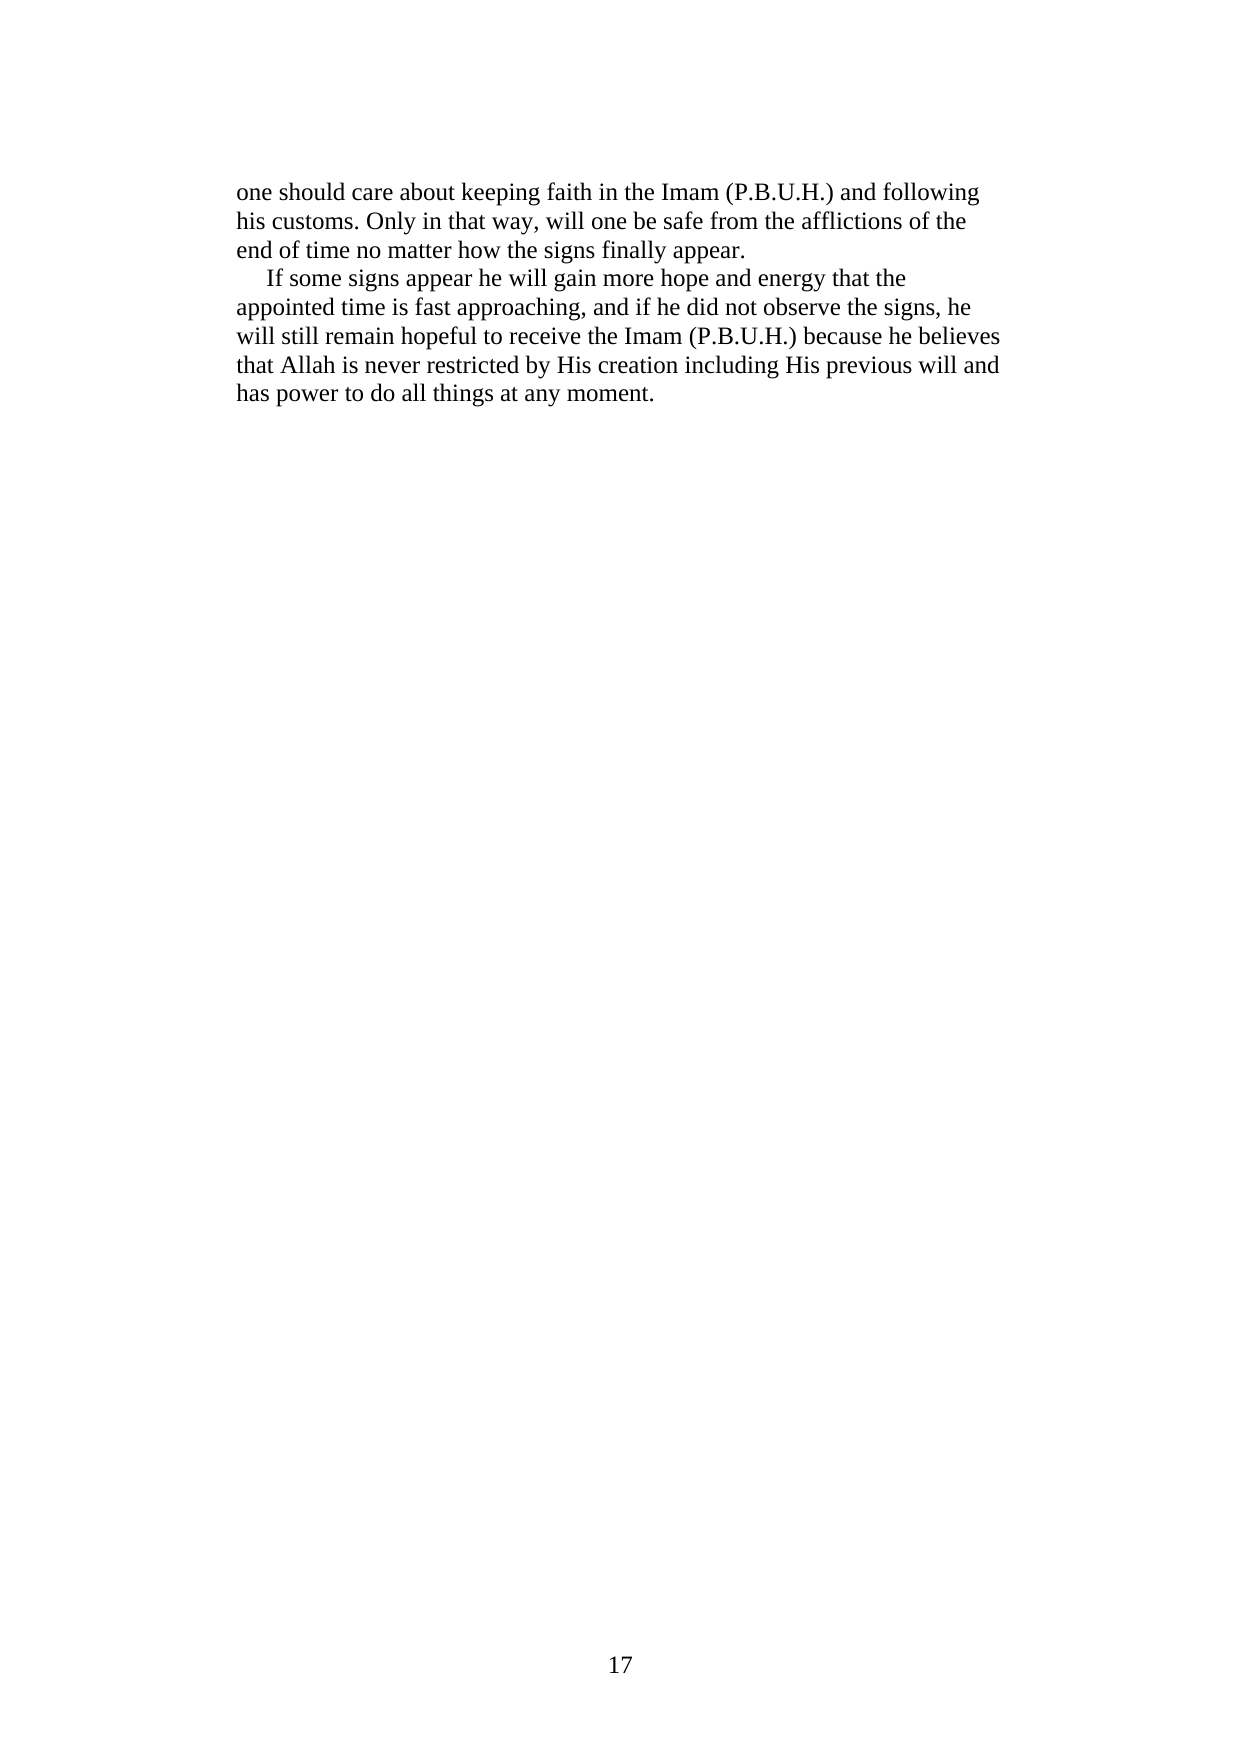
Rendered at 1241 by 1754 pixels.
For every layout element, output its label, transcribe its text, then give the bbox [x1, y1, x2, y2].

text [236, 177, 1004, 263]
text If some signs appear he will gain more hope and energy that the appointed time is fast approaching, and if he did not observe the signs, he will still remain hopeful to receive the Imam (P.B.U.H.) because he believes that Allah is never restricted by His creation including His previous will and has power to do all things at any moment. [236, 263, 1004, 407]
